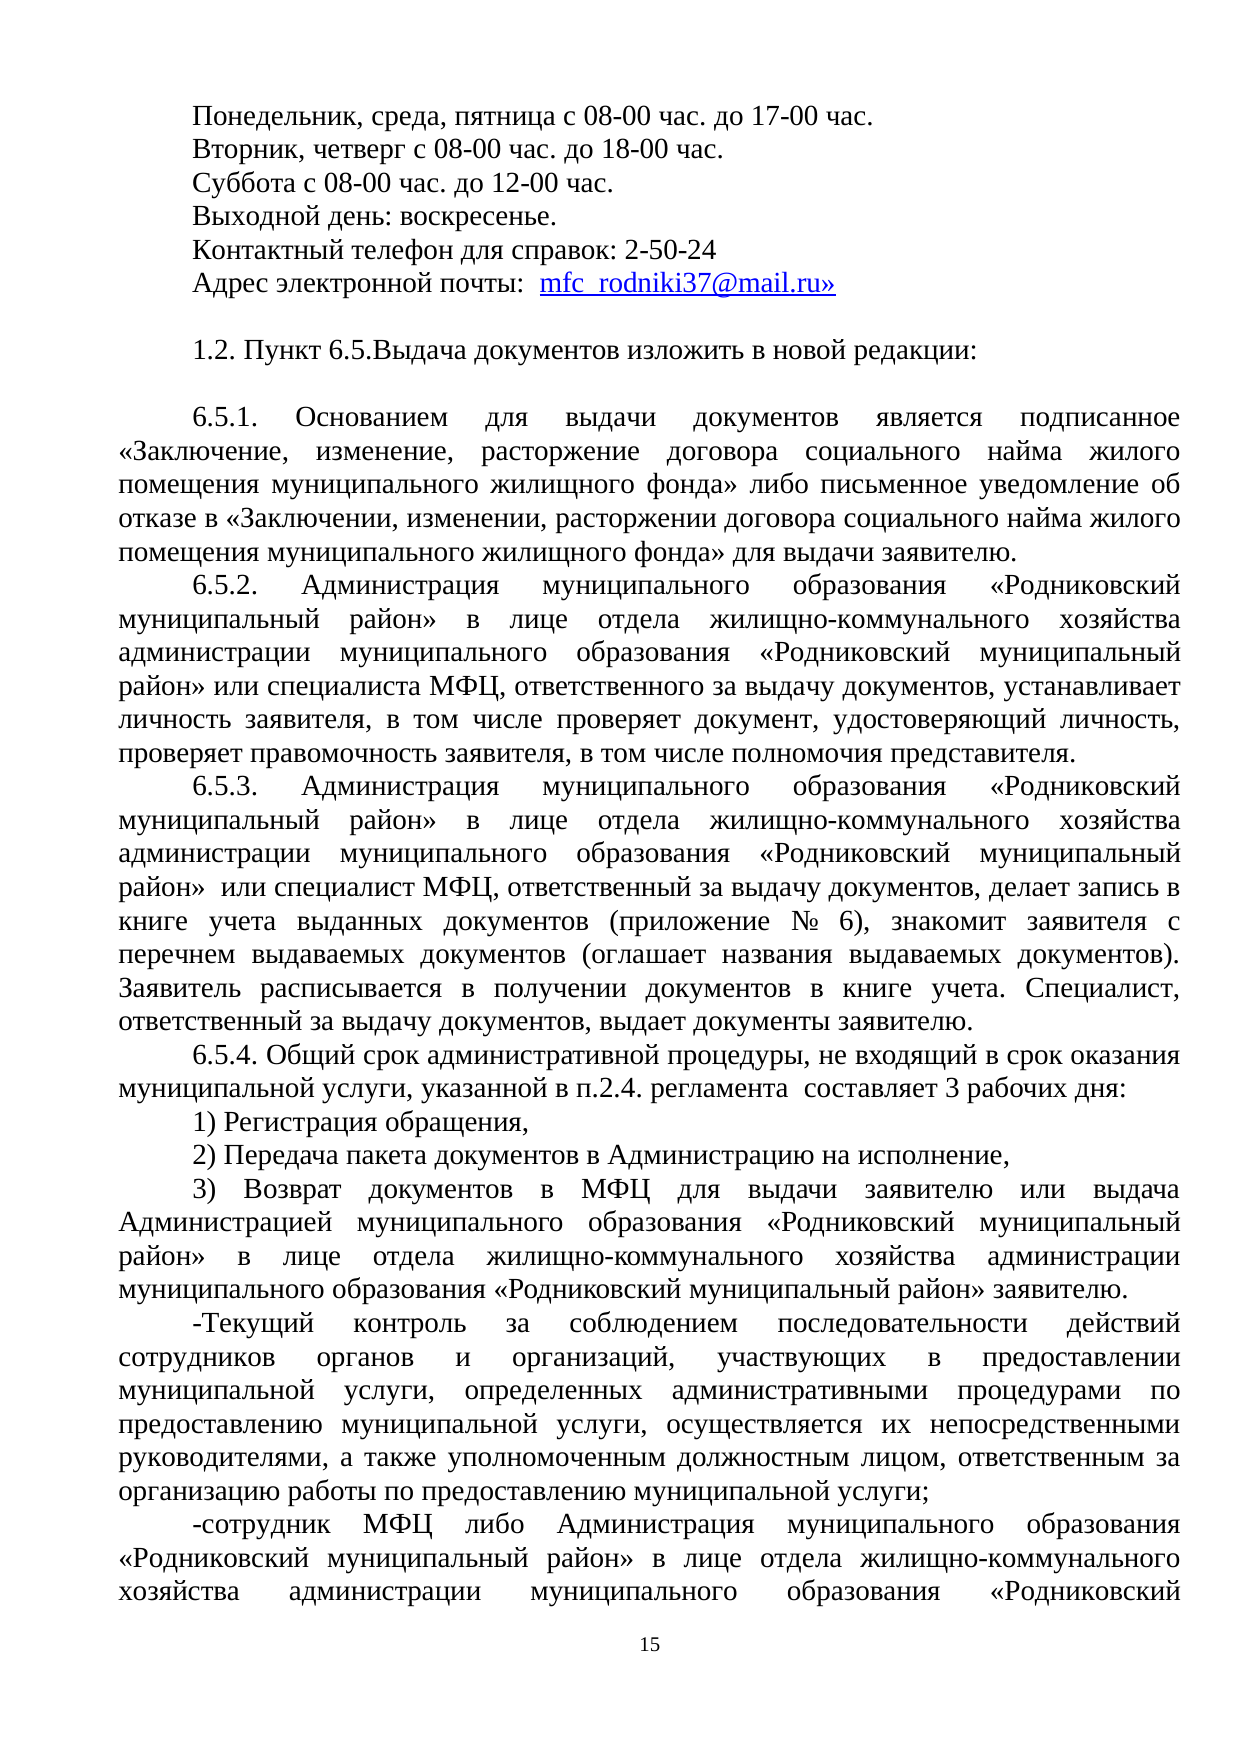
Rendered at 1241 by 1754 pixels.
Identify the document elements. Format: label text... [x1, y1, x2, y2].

text 6.5.1. Основанием для выдачи документов является подписанное «Заключение, изменение, расторжение договора социального найма жилого помещения муниципального жилищного фонда» либо письменное уведомление об отказе в «Заключении, изменении, расторжении договора социального найма жилого помещения муниципального жилищного фонда» для выдачи заявителю. [118, 400, 1181, 567]
text 6.5.4. Общий срок административной процедуры, не входящий в срок оказания муниципальной услуги, указанной в п.2.4. регламента составляет 3 рабочих дня: [118, 1037, 1181, 1104]
text Адрес электронной почты: mfc_rodniki37@mail.ru» [118, 266, 1181, 299]
text Понедельник, среда, пятница с 08-00 час. до 17-00 час. [118, 98, 1181, 131]
text 6.5.3. Администрация муниципального образования «Родниковский муниципальный район» в лице отдела жилищно-коммунального хозяйства администрации муниципального образования «Родниковский муниципальный район» или специалист МФЦ, ответственный за выдачу документов, делает запись в книге учета выданных документов (приложение № 6), знакомит заявителя с перечнем выдаваемых документов (оглашает названия выдаваемых документов). Заявитель расписывается в получении документов в книге учета. Специалист, ответственный за выдачу документов, выдает документы заявителю. [118, 769, 1181, 1037]
text 3) Возврат документов в МФЦ для выдачи заявителю или выдача Администрацией муниципального образования «Родниковский муниципальный район» в лице отдела жилищно-коммунального хозяйства администрации муниципального образования «Родниковский муниципальный район» заявителю. [118, 1171, 1181, 1305]
text Вторник, четверг с 08-00 час. до 18-00 час. [118, 131, 1181, 165]
text 1) Регистрация обращения, [118, 1104, 1181, 1138]
text 6.5.2. Администрация муниципального образования «Родниковский муниципальный район» в лице отдела жилищно-коммунального хозяйства администрации муниципального образования «Родниковский муниципальный район» или специалиста МФЦ, ответственного за выдачу документов, устанавливает личность заявителя, в том числе проверяет документ, удостоверяющий личность, проверяет правомочность заявителя, в том числе полномочия представителя. [118, 567, 1181, 769]
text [118, 1507, 1181, 1607]
text Выходной день: воскресенье. [118, 198, 1181, 232]
text 1.2. Пункт 6.5.Выдача документов изложить в новой редакции: [118, 333, 1181, 366]
text Суббота с 08-00 час. до 12-00 час. [118, 165, 1181, 198]
text Контактный телефон для справок: 2-50-24 [118, 232, 1181, 266]
text 2) Передача пакета документов в Администрацию на исполнение, [192, 1138, 1181, 1171]
text -Текущий контроль за соблюдением последовательности действий сотрудников органов и организаций, участвующих в предоставлении муниципальной услуги, определенных административными процедурами по предоставлению муниципальной услуги, осуществляется их непосредственными руководителями, а также уполномоченным должностным лицом, ответственным за организацию работы по предоставлению муниципальной услуги; [118, 1305, 1181, 1507]
